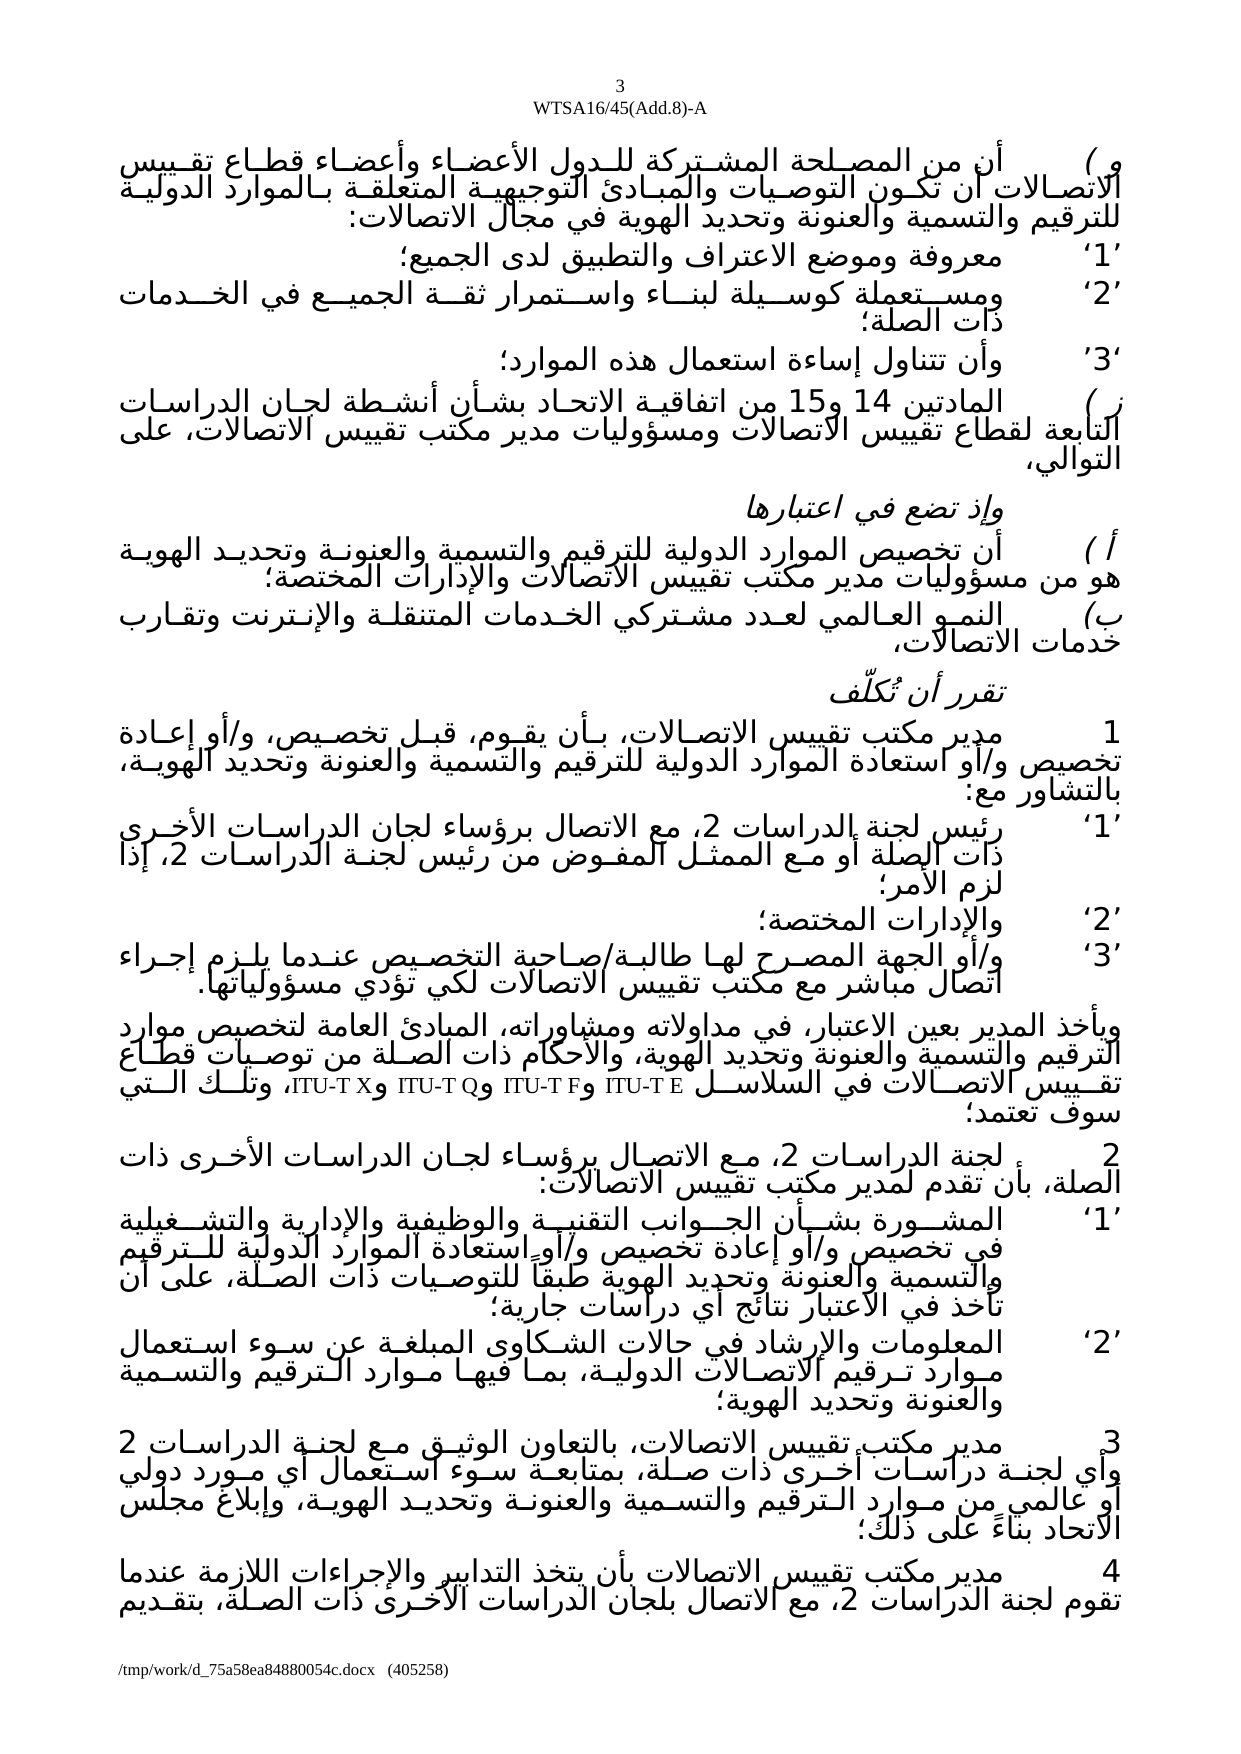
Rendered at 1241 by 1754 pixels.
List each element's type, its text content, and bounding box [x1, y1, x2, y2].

text ويأخذ المدير بعين الاعتبار، في مداولاته ومشاوراته، المبادئ العامة لتخصيص موارد الترقيم والتسمية والعنونة وتحديد الهوية، والأحكام ذات الصلة من توصيات قطاع تقييس الاتصالات في السلاسل ITU-T E وITU-T F وITU-T Q وITU-T X، وتلك التي سوف تعتمد؛ [118, 1014, 1122, 1130]
text ’1‘ المشورة بشأن الجوانب التقنية والوظيفية والتشغيلية في تخصيص و/أو إعادة تخصيص و/أو استعادة الموارد الدولية للترقيم والتسمية والعنونة وتحديد الهوية طبقاً للتوصيات ذات الصلة، على أن تأخذ في الاعتبار نتائج أي دراسات جارية؛ [118, 1207, 1122, 1324]
text ’2‘ المعلومات والإرشاد في حالات الشكاوى المبلغة عن سوء استعمال موارد ترقيم الاتصالات الدولية، بما فيها موارد الترقيم والتسمية والعنونة وتحديد الهوية؛ [118, 1330, 1122, 1417]
text و ) أن من المصلحة المشتركة للدول الأعضاء وأعضاء قطاع تقييس الاتصالات أن تكون التوصيات والمبادئ التوجيهية المتعلقة بالموارد الدولية للترقيم والتسمية والعنونة وتحديد الهوية في مجال الاتصالات: [118, 148, 1122, 235]
text ‘3’ وأن تتناول إساءة استعمال هذه الموارد؛ [118, 347, 584, 376]
text ’1‘ رئيس لجنة الدراسات 2، مع الاتصال برؤساء لجان الدراسات الأخرى ذات الصلة أو مع الممثل المفوض من رئيس لجنة الدراسات 2، إذا لزم الأمر؛ [118, 814, 1122, 901]
text أ ) أن تخصيص الموارد الدولية للترقيم والتسمية والعنونة وتحديد الهوية هو من مسؤوليات مدير مكتب تقييس الاتصالات والإدارات المختصة؛ [118, 537, 1122, 595]
text وإذ تضع في اعتبارها [118, 495, 1122, 524]
text ’3‘ و/أو الجهة المصرح لها طالبة/صاحبة التخصيص عندما يلزم إجراء اتصال مباشر مع مكتب تقييس الاتصالات لكي تؤدي مسؤولياتها. [118, 943, 1122, 1001]
text 1 مدير مكتب تقييس الاتصالات، بأن يقوم، قبل تخصيص، و/أو إعادة تخصيص و/أو استعادة الموارد الدولية للترقيم والتسمية والعنونة وتحديد الهوية، بالتشاور مع: [118, 720, 1122, 808]
text تقرر أن تُكلّف [118, 679, 1122, 708]
text ‘3’ وأن تتناول إساءة استعمال هذه الموارد؛ [555, 347, 1122, 376]
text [118, 1559, 1122, 1617]
text 3 مدير مكتب تقييس الاتصالات، بالتعاون الوثيق مع لجنة الدراسات 2 وأي لجنة دراسات أخرى ذات صلة، بمتابعة سوء استعمال أي موردمن موارد الترقيم والتسمية والعنونة وتحديد الهوية، وإبلاغ مجلس الاتحاد بناءً على ذلك؛ [118, 1430, 1122, 1546]
text ’1‘ معروفة وموضع الاعتراف والتطبيق لدى الجميع؛ [413, 243, 609, 272]
text ’2‘ والإدارات المختصة؛ [118, 908, 1122, 937]
text ب) النمو العالمي لعدد مشتركي الخدمات المتنقلة والإنترنت وتقارب خدمات الاتصالات، [118, 603, 1122, 660]
text ’1‘ معروفة وموضع الاعتراف والتطبيق لدى الجميع؛ [578, 243, 1122, 272]
text 2 لجنة الدراسات 2، مع الاتصال برؤساء لجان الدراسات الأخرى ذات الصلة، بأن تقدم لمدير مكتب تقييس الاتصالات: [118, 1143, 1122, 1201]
text ز ) المادتين 14 و15 من اتفاقية الاتحاد بشأن أنشطة لجان الدراسات التابعة لقطاع تقييس الاتصالات ومسؤوليات مدير مكتب تقييس الاتصالات، على التوالي، [118, 389, 1122, 476]
text ’1‘ معروفة وموضع الاعتراف والتطبيق لدى الجميع؛ [118, 243, 476, 272]
text ’2‘ ومستعملة كوسيلة لبناء واستمرار ثقة الجميع في الخدمات ذات الصلة؛ [118, 281, 1122, 339]
